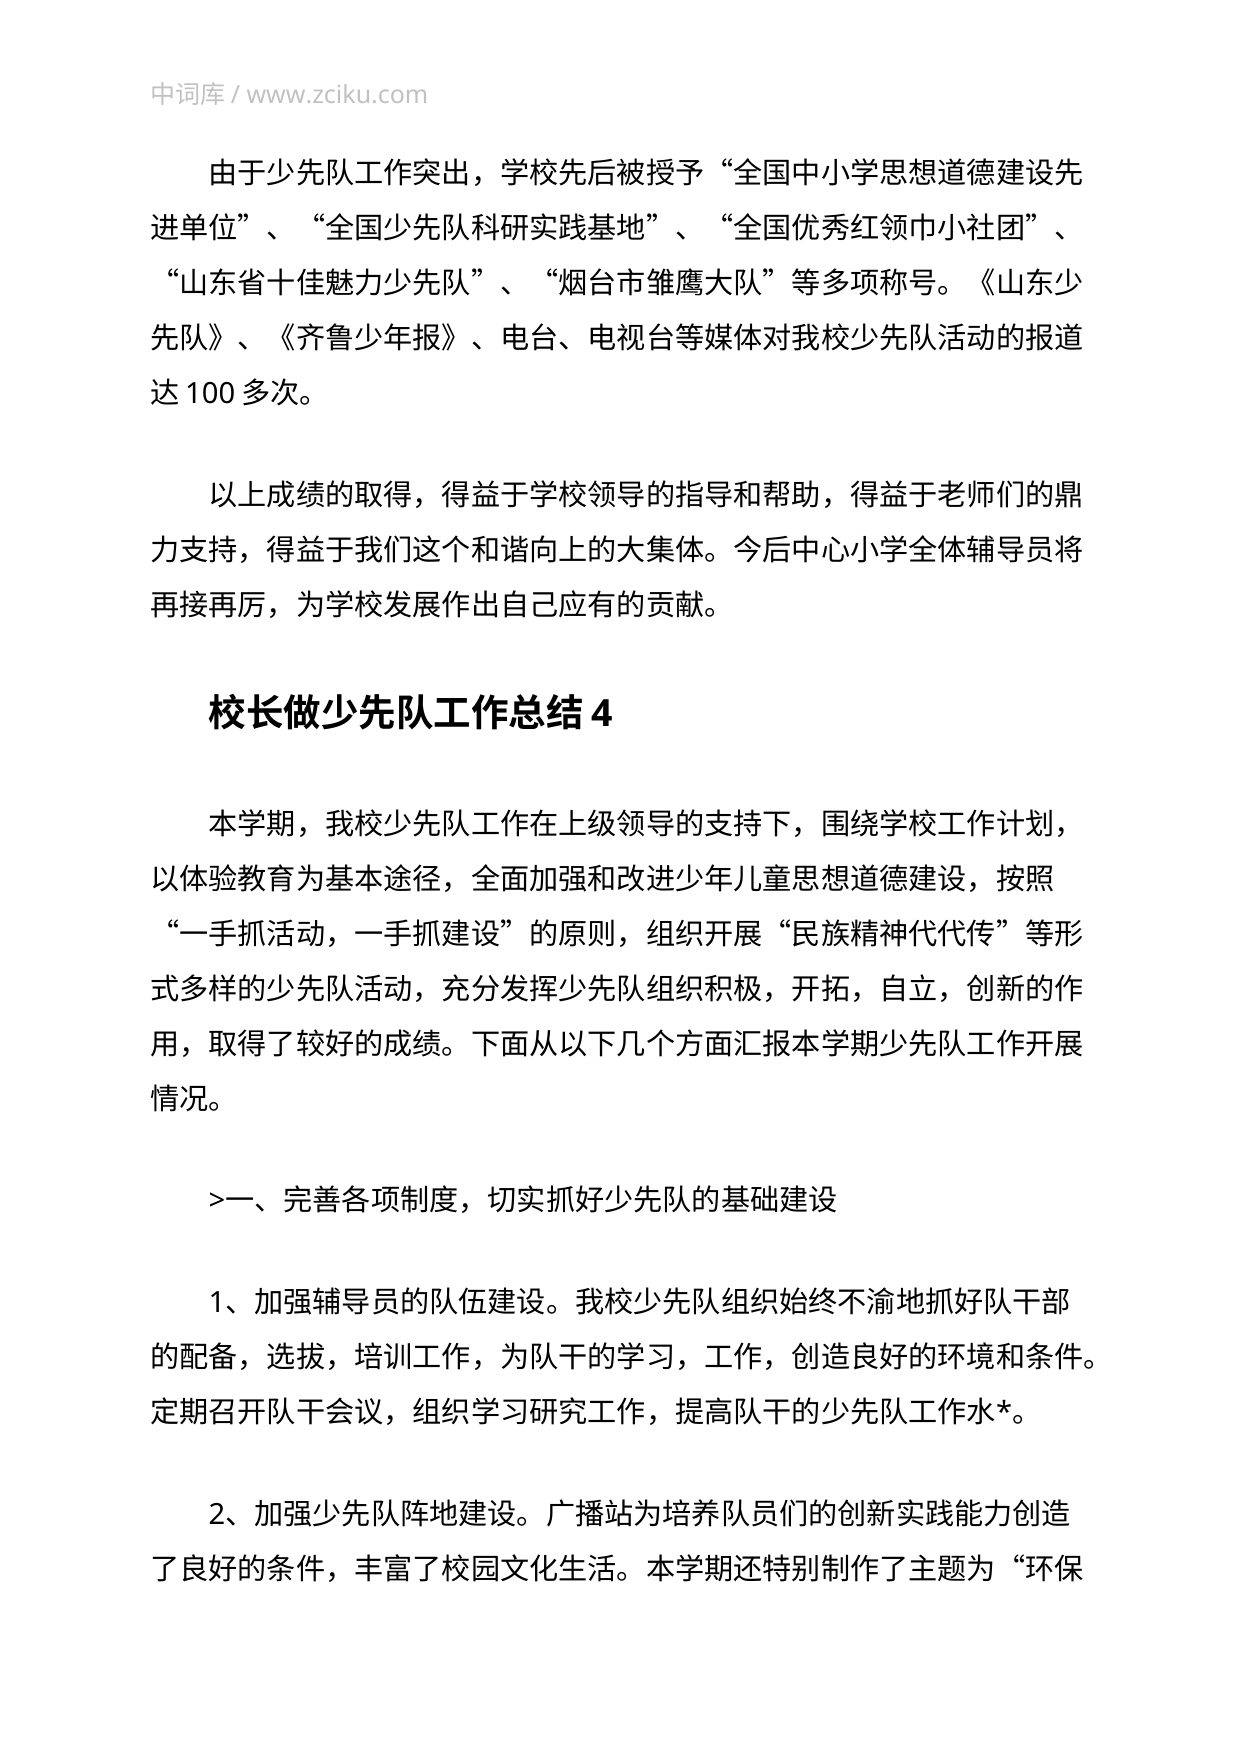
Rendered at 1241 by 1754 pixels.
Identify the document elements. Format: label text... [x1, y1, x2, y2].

text 由于少先队工作突出，学校先后被授予“全国中小学思想道德建设先进单位”、“全国少先队科研实践基地”、“全国优秀红领巾小社团”、“山东省十佳魅力少先队”、“烟台市雏鹰大队”等多项称号。《山东少先队》、《齐鲁少年报》、电台、电视台等媒体对我校少先队活动的报道达100多次。 [150, 150, 1090, 412]
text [150, 1491, 1090, 1588]
text 校长做少先队工作总结4 [150, 683, 1090, 738]
text 本学期，我校少先队工作在上级领导的支持下，围绕学校工作计划，以体验教育为基本途径，全面加强和改进少年儿童思想道德建设，按照“一手抓活动，一手抓建设”的原则，组织开展“民族精神代代传”等形式多样的少先队活动，充分发挥少先队组织积极，开拓，自立，创新的作用，取得了较好的成绩。下面从以下几个方面汇报本学期少先队工作开展情况。 [150, 801, 1090, 1117]
text 以上成绩的取得，得益于学校领导的指导和帮助，得益于老师们的鼎力支持，得益于我们这个和谐向上的大集体。今后中心小学全体辅导员将再接再厉，为学校发展作出自己应有的贡献。 [150, 472, 1090, 624]
text >一、完善各项制度，切实抓好少先队的基础建设 [150, 1177, 1090, 1219]
text 1、加强辅导员的队伍建设。我校少先队组织始终不渝地抓好队干部的配备，选拔，培训工作，为队干的学习，工作，创造良好的环境和条件。定期召开队干会议，组织学习研究工作，提高队干的少先队工作水*。 [150, 1279, 1090, 1431]
